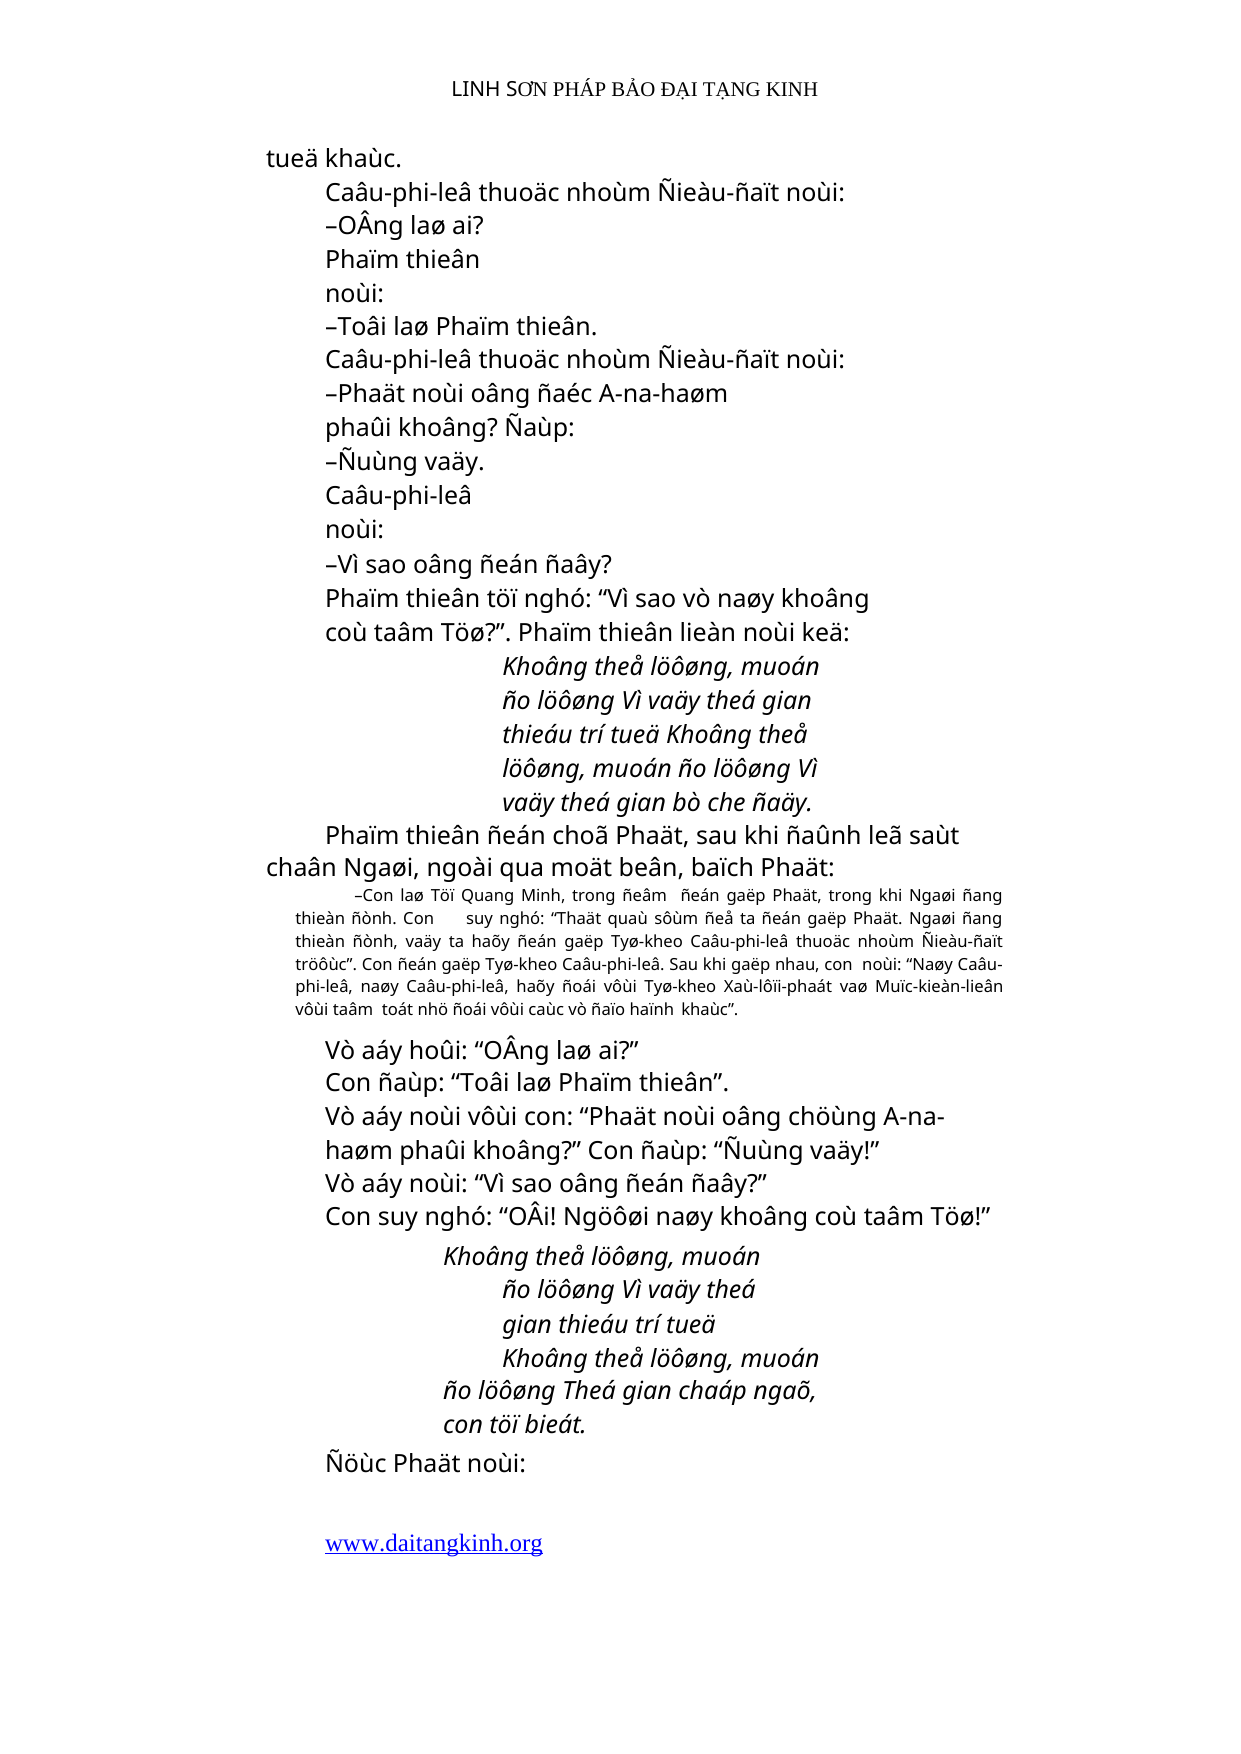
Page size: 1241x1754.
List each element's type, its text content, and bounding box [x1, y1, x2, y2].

text LINH SƠN PHÁP BẢO ĐẠI TẠNG KINH [449, 74, 820, 103]
text Phaïm thieân töï nghó: “Vì sao vò naøy khoâng coù taâm Töø?”. Phaïm thieân lieàn noùi keä: [325, 580, 902, 648]
text Vò aáy hoûi: “OÂng laø ai?” [325, 1033, 1065, 1066]
text Khoâng theå löôøng, muoán ño löôøng Theá gian chaáp ngaõ, con töï bieát. [443, 1340, 840, 1441]
text Khoâng theå löôøng, muoán ño löôøng Vì vaäy theá gian thieáu trí tueä [443, 1238, 785, 1340]
text –Vì sao oâng ñeán ñaây? [325, 546, 1065, 580]
text Con ñaùp: “Toâi laø Phaïm thieân”. [325, 1066, 1065, 1098]
text www.daitangkinh.org [325, 1528, 1065, 1557]
text –OÂng laø ai? Phaïm thieân noùi: [325, 208, 493, 310]
text Caâu-phi-leâ thuoäc nhoùm Ñieàu-ñaït noùi: [325, 342, 1065, 376]
text Ñöùc Phaät noùi: [325, 1446, 1065, 1480]
text Khoâng theå löôøng, muoán ño löôøng Vì vaäy theá gian thieáu trí tueä Khoâng theå löôøng, muoán ño löôøng Vì vaäy theá gian bò che ñaäy. [502, 648, 840, 819]
text –Ñuùng vaäy. Caâu-phi-leâ noùi: [325, 444, 485, 546]
text –Toâi laø Phaïm thieân. [325, 310, 1065, 341]
text Caâu-phi-leâ thuoäc nhoùm Ñieàu-ñaït noùi: [325, 175, 1065, 208]
text Phaïm thieân ñeán choã Phaät, sau khi ñaûnh leã saùt chaân Ngaøi, ngoài qua moät beân, baïch Phaät: [266, 819, 993, 884]
text Vò aáy noùi vôùi con: “Phaät noùi oâng chöùng A-na-haøm phaûi khoâng?” Con ñaùp: “Ñuùng vaäy!” [325, 1098, 993, 1166]
text –Con laø Töï Quang Minh, trong ñeâm ñeán gaëp Phaät, trong khi Ngaøi ñang thieàn ñònh. Con suy nghó: “Thaät quaù sôùm ñeå ta ñeán gaëp Phaät. Ngaøi ñang thieàn ñònh, vaäy ta haõy ñeán gaëp Tyø-kheo Caâu-phi-leâ thuoäc nhoùm Ñieàu-ñaït tröôùc”. Con ñeán gaëp Tyø-kheo Caâu-phi-leâ. Sau khi gaëp nhau, con noùi: “Naøy Caâu-phi-leâ, naøy Caâu-phi-leâ, haõy ñoái vôùi Tyø-kheo Xaù-lôïi-phaát vaø Muïc-kieàn-lieân vôùi taâm toát nhö ñoái vôùi caùc vò ñaïo haïnh khaùc”. [295, 884, 1004, 1020]
text tueä khaùc. [266, 141, 1065, 175]
text Vò aáy noùi: “Vì sao oâng ñeán ñaây?” [325, 1166, 1065, 1199]
text –Phaät noùi oâng ñaéc A-na-haøm phaûi khoâng? Ñaùp: [325, 376, 763, 444]
text Con suy nghó: “OÂi! Ngöôøi naøy khoâng coù taâm Töø!” [325, 1199, 1065, 1233]
